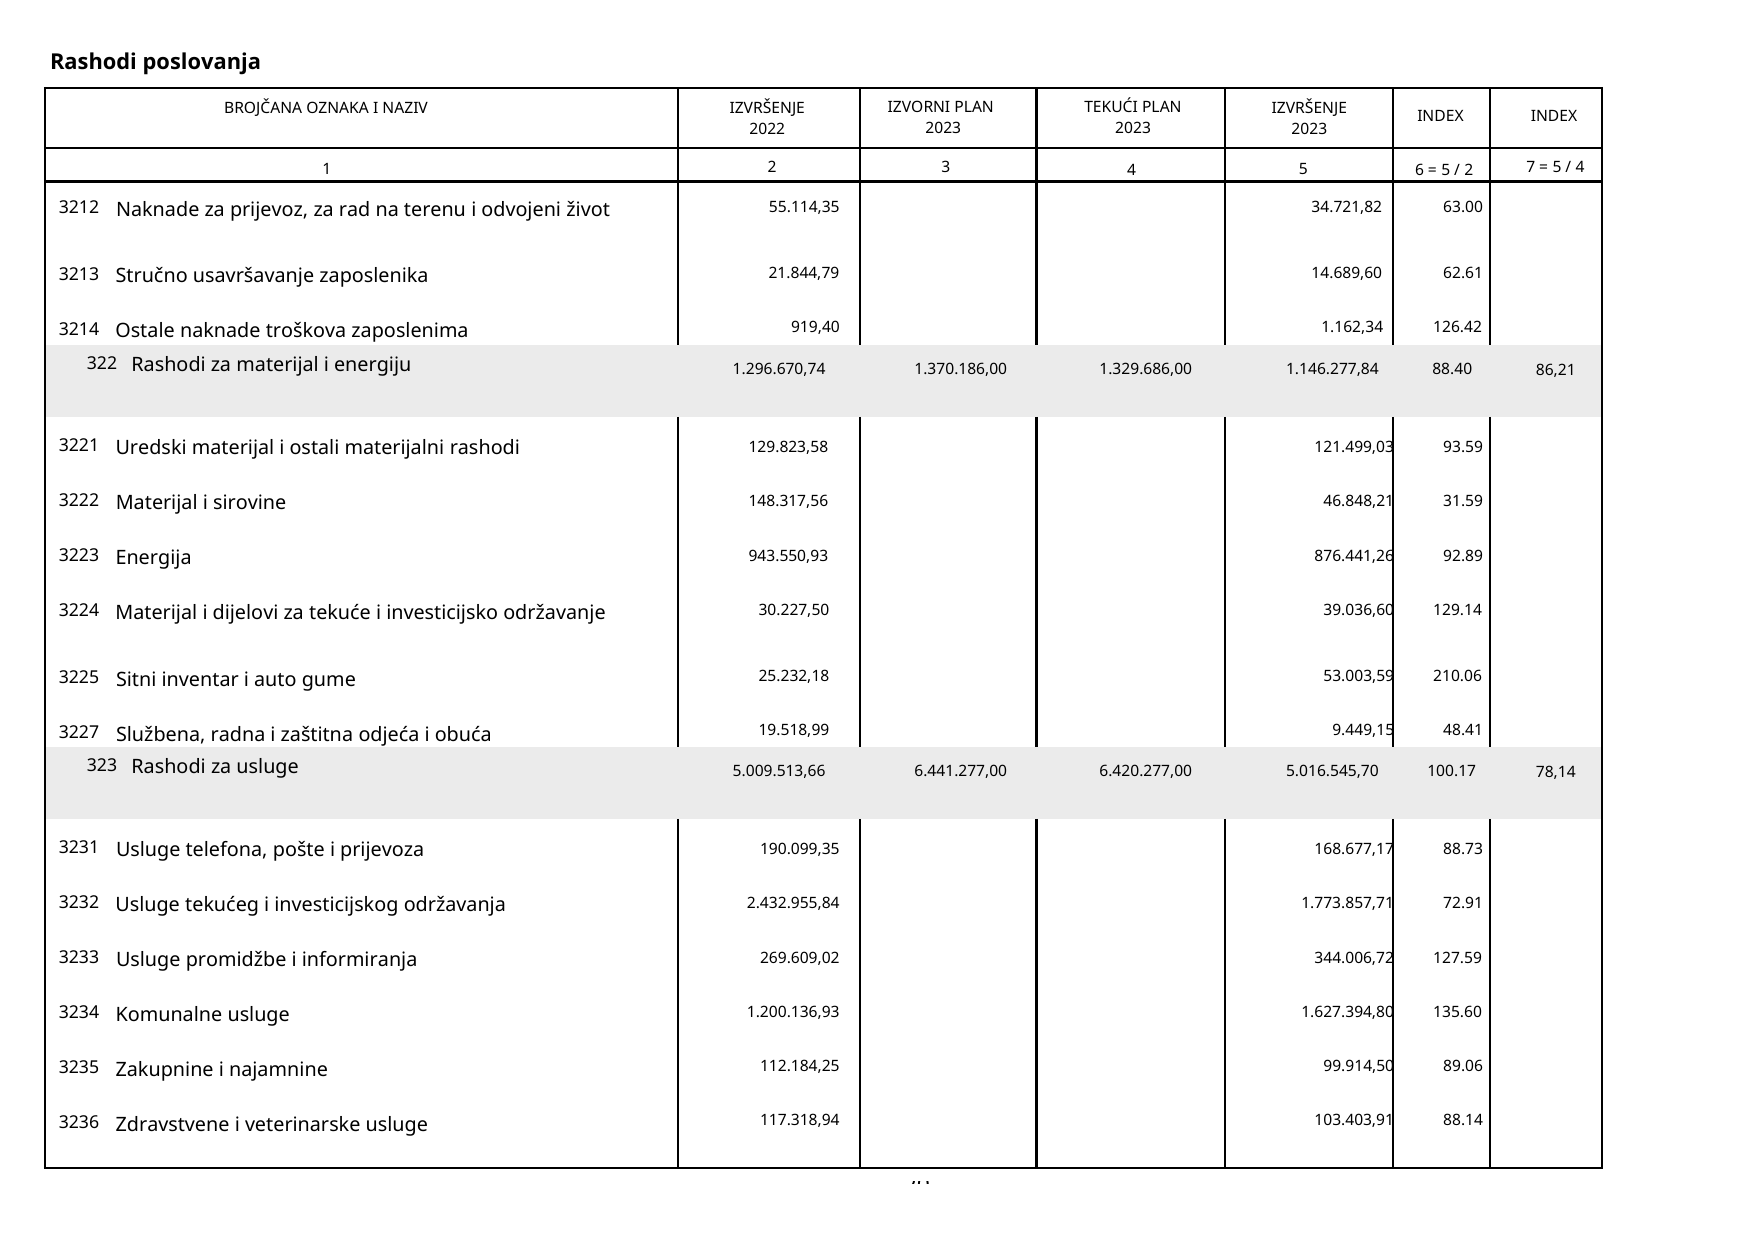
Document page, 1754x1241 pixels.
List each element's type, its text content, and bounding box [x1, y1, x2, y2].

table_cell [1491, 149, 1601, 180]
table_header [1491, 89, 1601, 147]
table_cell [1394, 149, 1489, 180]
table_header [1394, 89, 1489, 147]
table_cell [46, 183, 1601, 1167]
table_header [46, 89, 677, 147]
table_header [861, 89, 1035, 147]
text Rashodi poslovanja [50, 46, 1654, 76]
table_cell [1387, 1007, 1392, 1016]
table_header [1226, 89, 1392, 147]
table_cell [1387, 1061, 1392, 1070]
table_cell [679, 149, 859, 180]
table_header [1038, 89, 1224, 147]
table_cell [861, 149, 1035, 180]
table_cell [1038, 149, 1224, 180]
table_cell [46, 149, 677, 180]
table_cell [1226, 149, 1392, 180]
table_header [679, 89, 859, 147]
